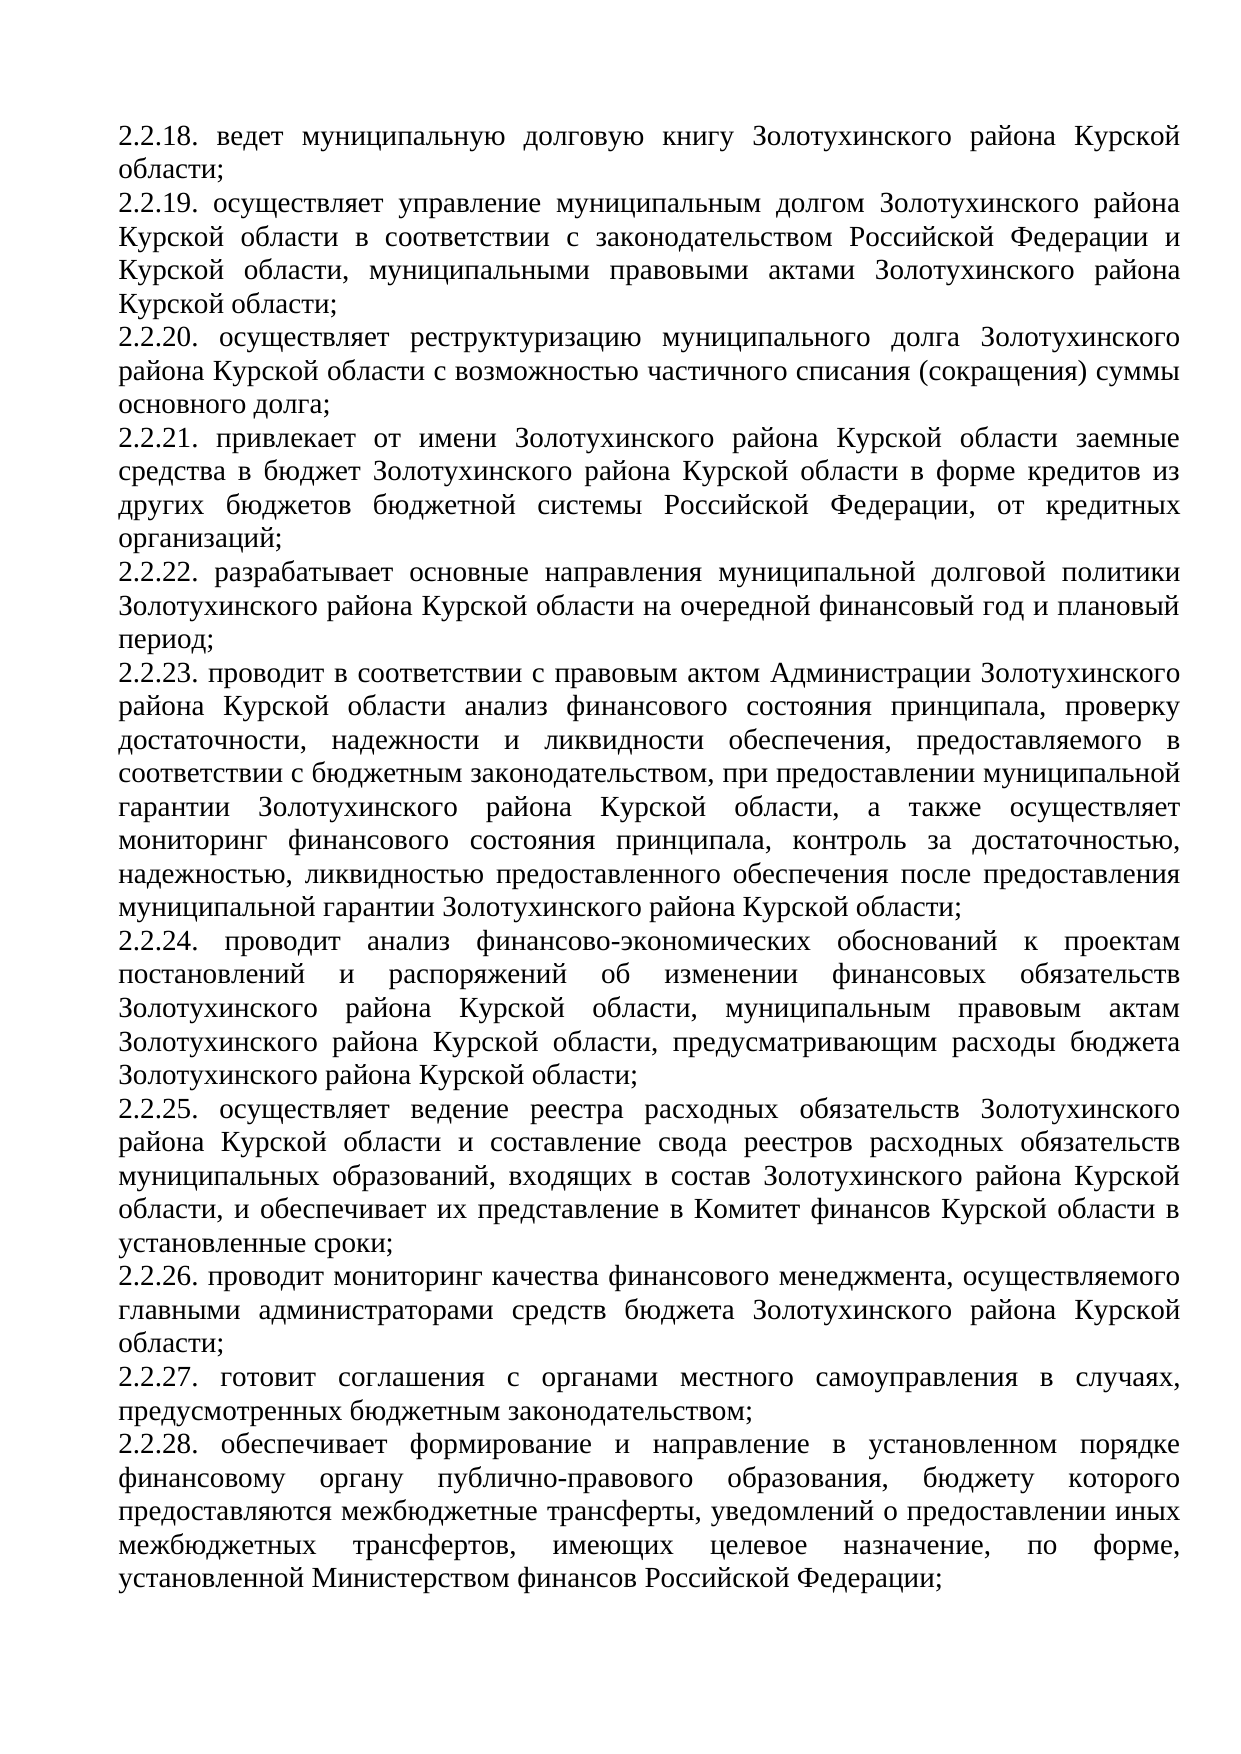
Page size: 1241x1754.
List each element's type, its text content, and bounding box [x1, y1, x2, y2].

text 2.2.27. готовит соглашения с органами местного самоуправления в случаях, предусмотренных бюджетным законодательством; [118, 1359, 1181, 1426]
text 2.2.22. разрабатывает основные направления муниципальной долговой политики Золотухинского района Курской области на очередной финансовый год и плановый период; [118, 554, 1181, 655]
text 2.2.26. проводит мониторинг качества финансового менеджмента, осуществляемого главными администраторами средств бюджета Золотухинского района Курской области; [118, 1258, 1181, 1359]
text 2.2.28. обеспечивает формирование и направление в установленном порядке финансовому органу публично-правового образования, бюджету которого предоставляются межбюджетные трансферты, уведомлений о предоставлении иных межбюджетных трансфертов, имеющих целевое назначение, по форме, установленной Министерством финансов Российской Федерации; [118, 1426, 1181, 1594]
text 2.2.19. осуществляет управление муниципальным долгом Золотухинского района Курской области в соответствии с законодательством Российской Федерации и Курской области, муниципальными правовыми актами Золотухинского района Курской области; [118, 185, 1181, 319]
text 2.2.20. осуществляет реструктуризацию муниципального долга Золотухинского района Курской области с возможностью частичного списания (сокращения) суммы основного долга; [118, 319, 1181, 420]
text 2.2.21. привлекает от имени Золотухинского района Курской области заемные средства в бюджет Золотухинского района Курской области в форме кредитов из других бюджетов бюджетной системы Российской Федерации, от кредитных организаций; [118, 420, 1181, 554]
text 2.2.23. проводит в соответствии с правовым актом Администрации Золотухинского района Курской области анализ финансового состояния принципала, проверку достаточности, надежности и ликвидности обеспечения, предоставляемого в соответствии с бюджетным законодательством, при предоставлении муниципальной гарантии Золотухинского района Курской области, а также осуществляет мониторинг финансового состояния принципала, контроль за достаточностью, надежностью, ликвидностью предоставленного обеспечения после предоставления муниципальной гарантии Золотухинского района Курской области; [118, 655, 1181, 923]
text 2.2.25. осуществляет ведение реестра расходных обязательств Золотухинского района Курской области и составление свода реестров расходных обязательств муниципальных образований, входящих в состав Золотухинского района Курской области, и обеспечивает их представление в Комитет финансов Курской области в установленные сроки; [118, 1091, 1181, 1258]
text 2.2.24. проводит анализ финансово-экономических обоснований к проектам постановлений и распоряжений об изменении финансовых обязательств Золотухинского района Курской области, муниципальным правовым актам Золотухинского района Курской области, предусматривающим расходы бюджета Золотухинского района Курской области; [118, 923, 1181, 1091]
text 2.2.18. ведет муниципальную долговую книгу Золотухинского района Курской области; [118, 118, 1181, 185]
